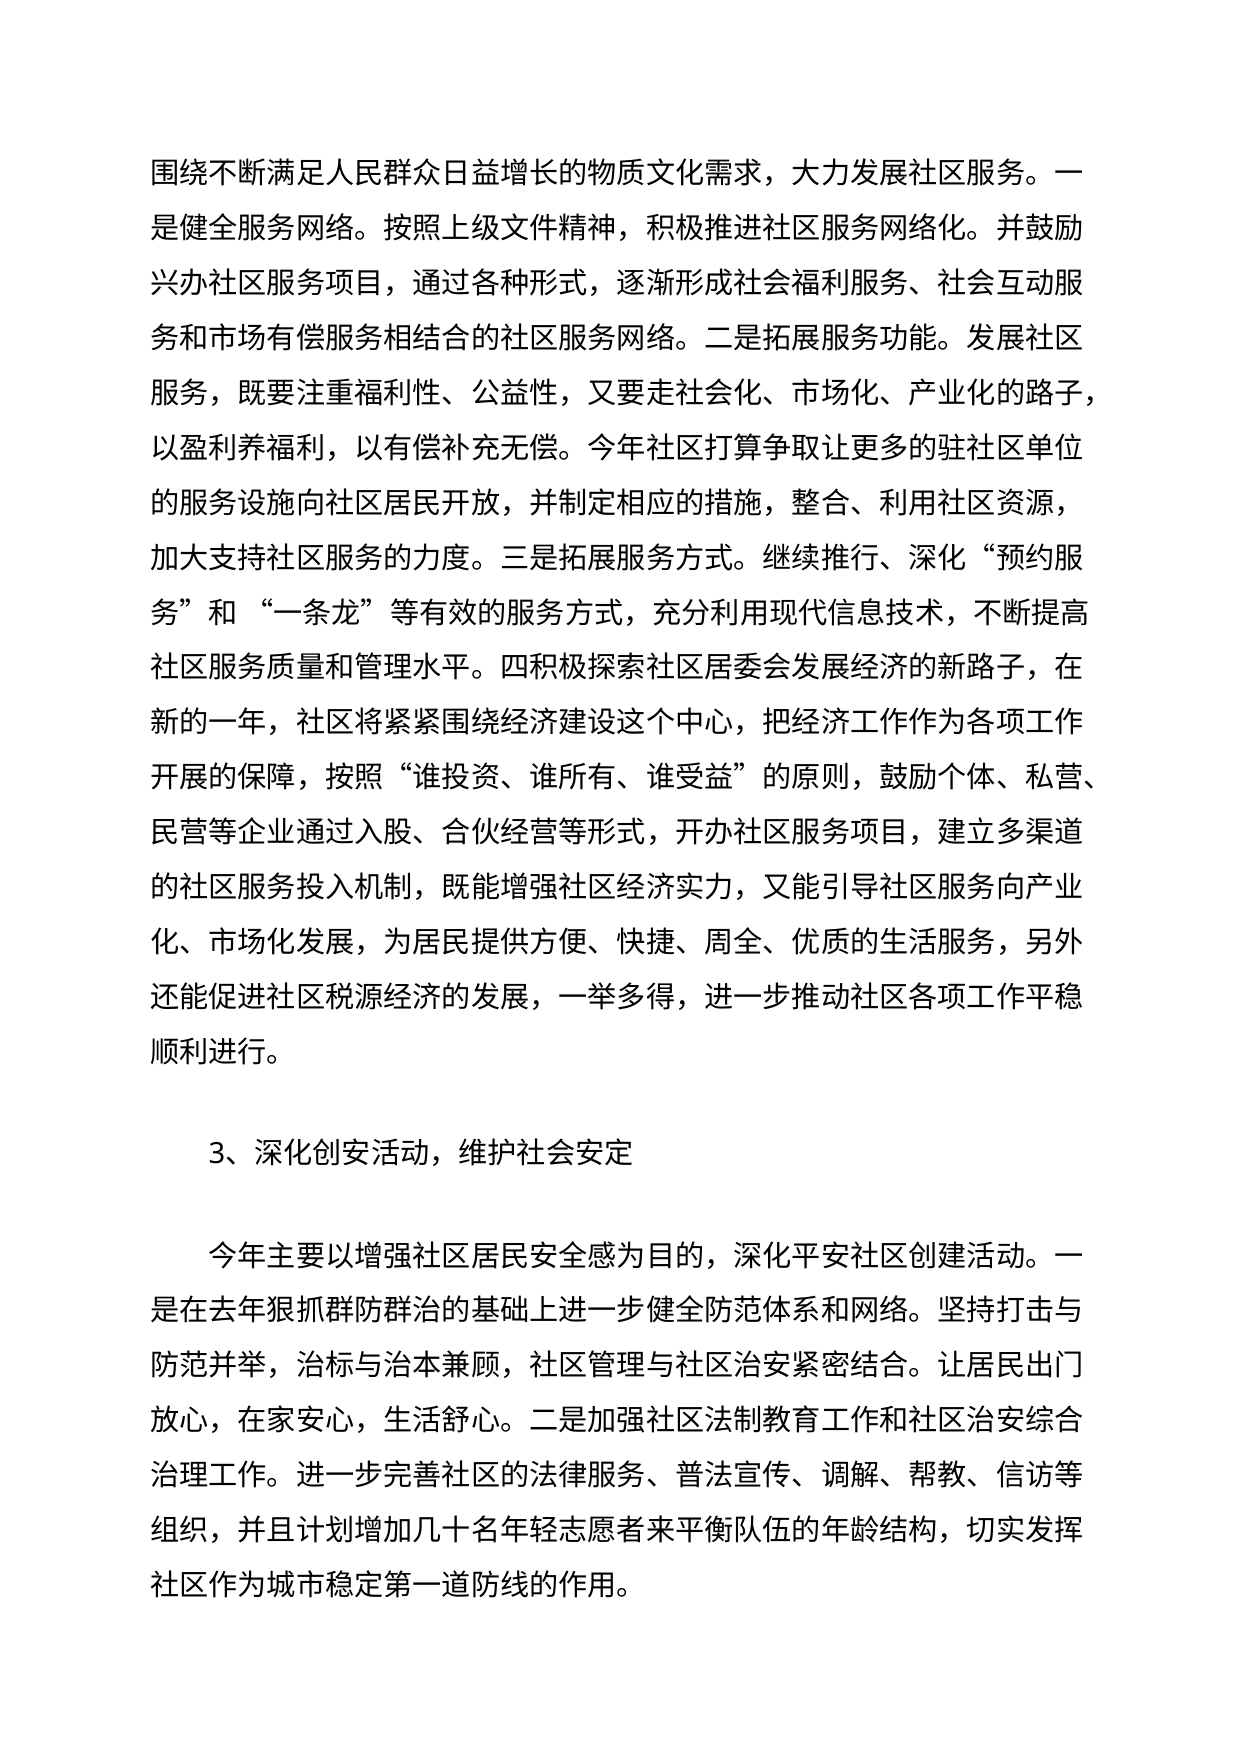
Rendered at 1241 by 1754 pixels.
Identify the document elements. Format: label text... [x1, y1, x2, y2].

text 今年主要以增强社区居民安全感为目的，深化平安社区创建活动。一是在去年狠抓群防群治的基础上进一步健全防范体系和网络。坚持打击与防范并举，治标与治本兼顾，社区管理与社区治安紧密结合。让居民出门放心，在家安心，生活舒心。二是加强社区法制教育工作和社区治安综合治理工作。进一步完善社区的法律服务、普法宣传、调解、帮教、信访等组织，并且计划增加几十名年轻志愿者来平衡队伍的年龄结构，切实发挥社区作为城市稳定第一道防线的作用。 [150, 1232, 1090, 1604]
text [150, 150, 1090, 1071]
text 3、深化创安活动，维护社会安定 [150, 1130, 1090, 1172]
